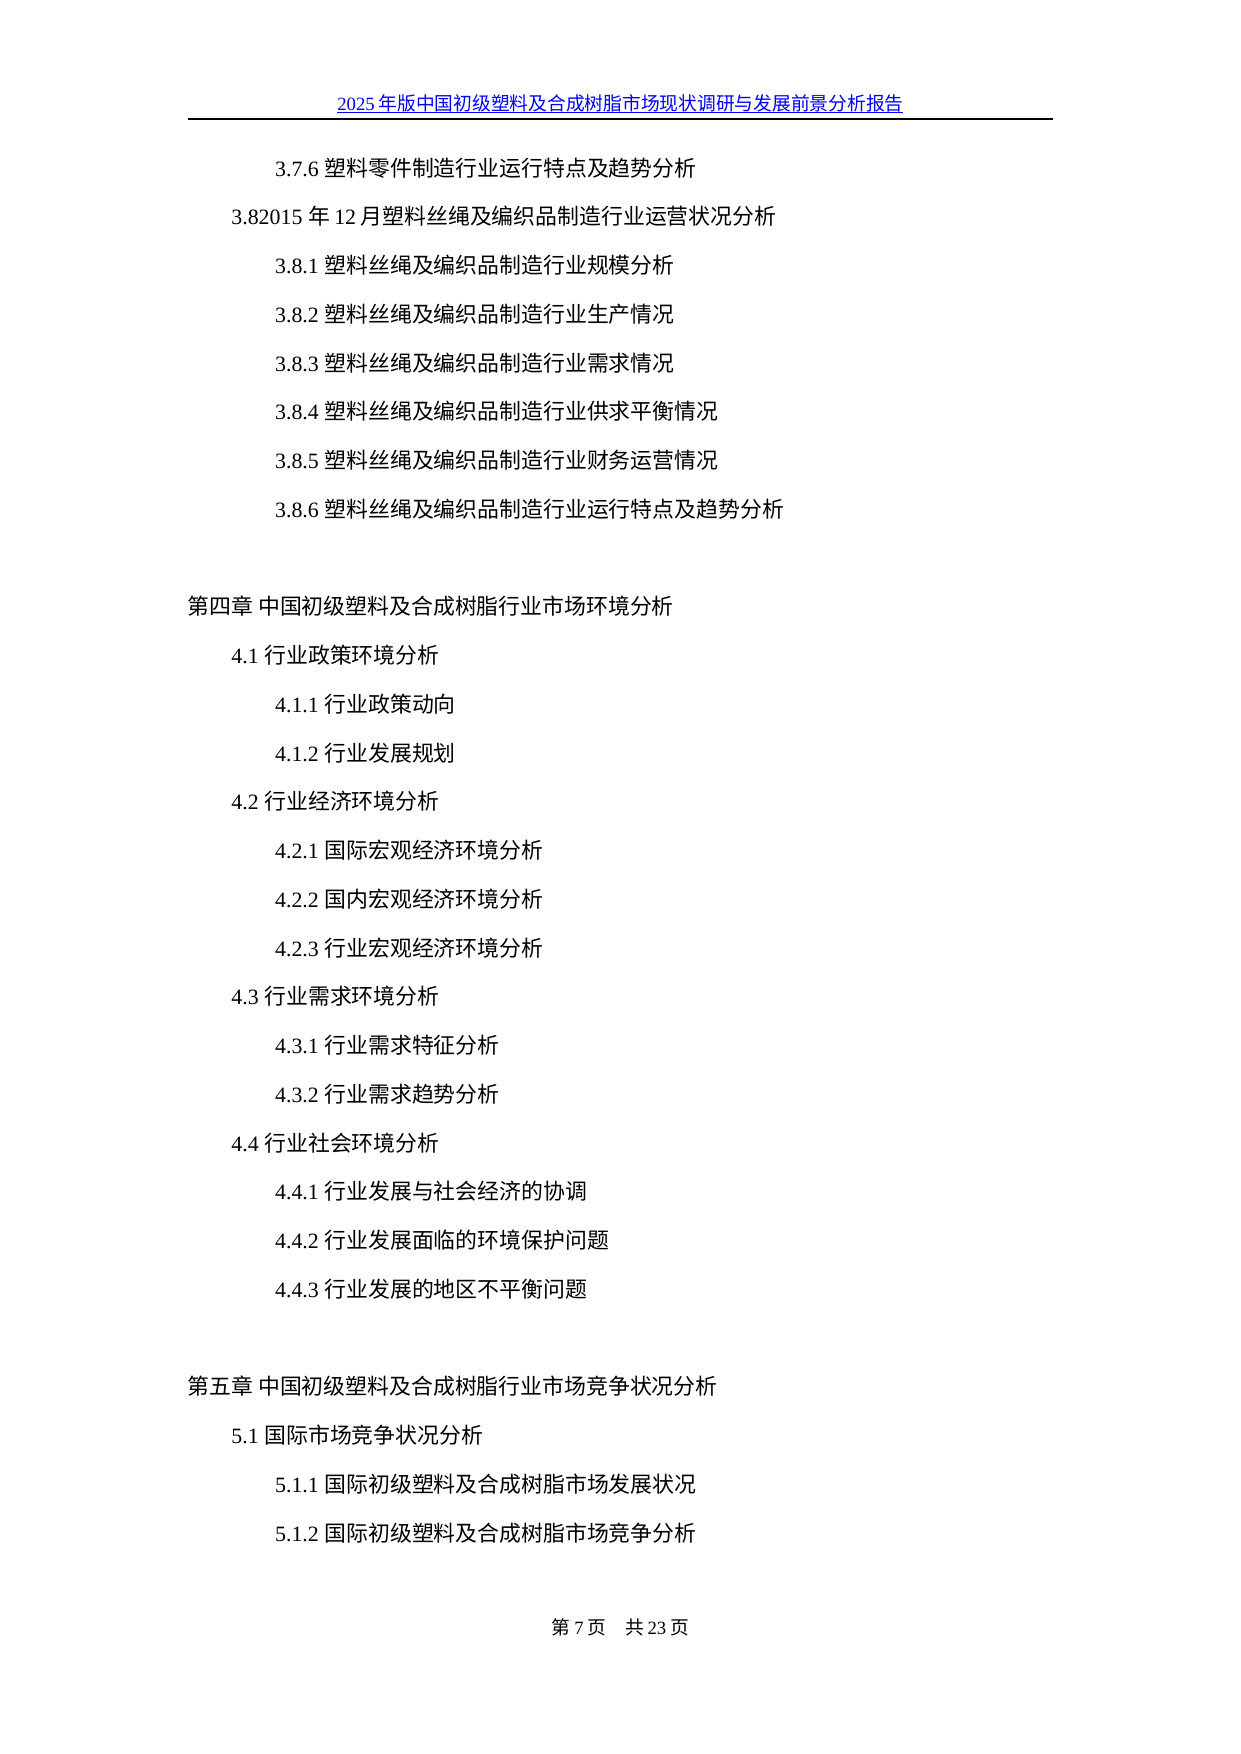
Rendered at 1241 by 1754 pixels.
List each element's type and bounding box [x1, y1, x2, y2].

text [187, 150, 1053, 1548]
